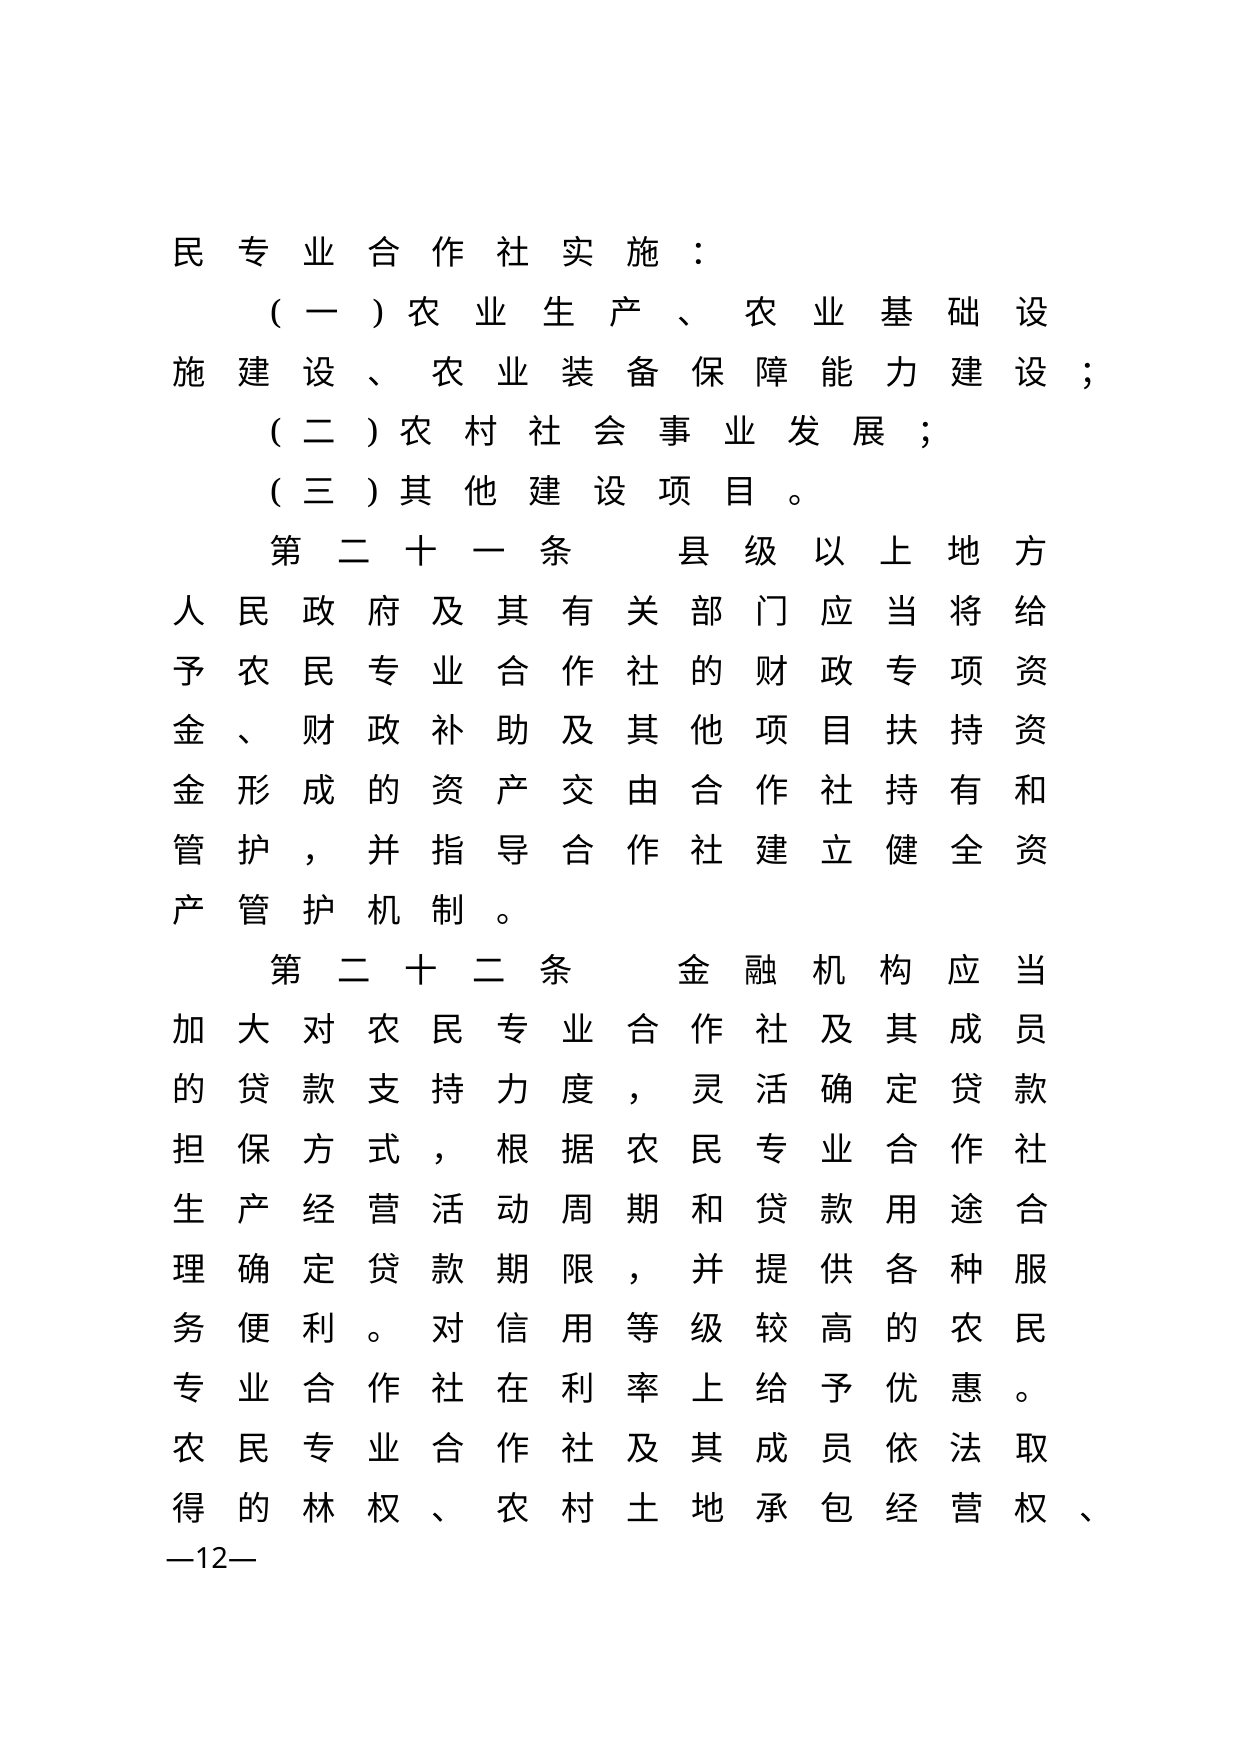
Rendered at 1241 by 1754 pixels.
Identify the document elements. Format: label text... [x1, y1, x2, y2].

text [172, 938, 1079, 1536]
text (二)农村社会事业发展； [172, 399, 1079, 459]
text (一)农业生产、农业基础设施建设、农业装备保障能力建设； [172, 280, 1079, 399]
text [172, 220, 1079, 280]
text (三)其他建设项目。 [172, 459, 1079, 519]
text 第二十一条 县级以上地方人民政府及其有关部门应当将给予农民专业合作社的财政专项资金、财政补助及其他项目扶持资金形成的资产交由合作社持有和管护，并指导合作社建立健全资产管护机制。 [172, 519, 1079, 938]
